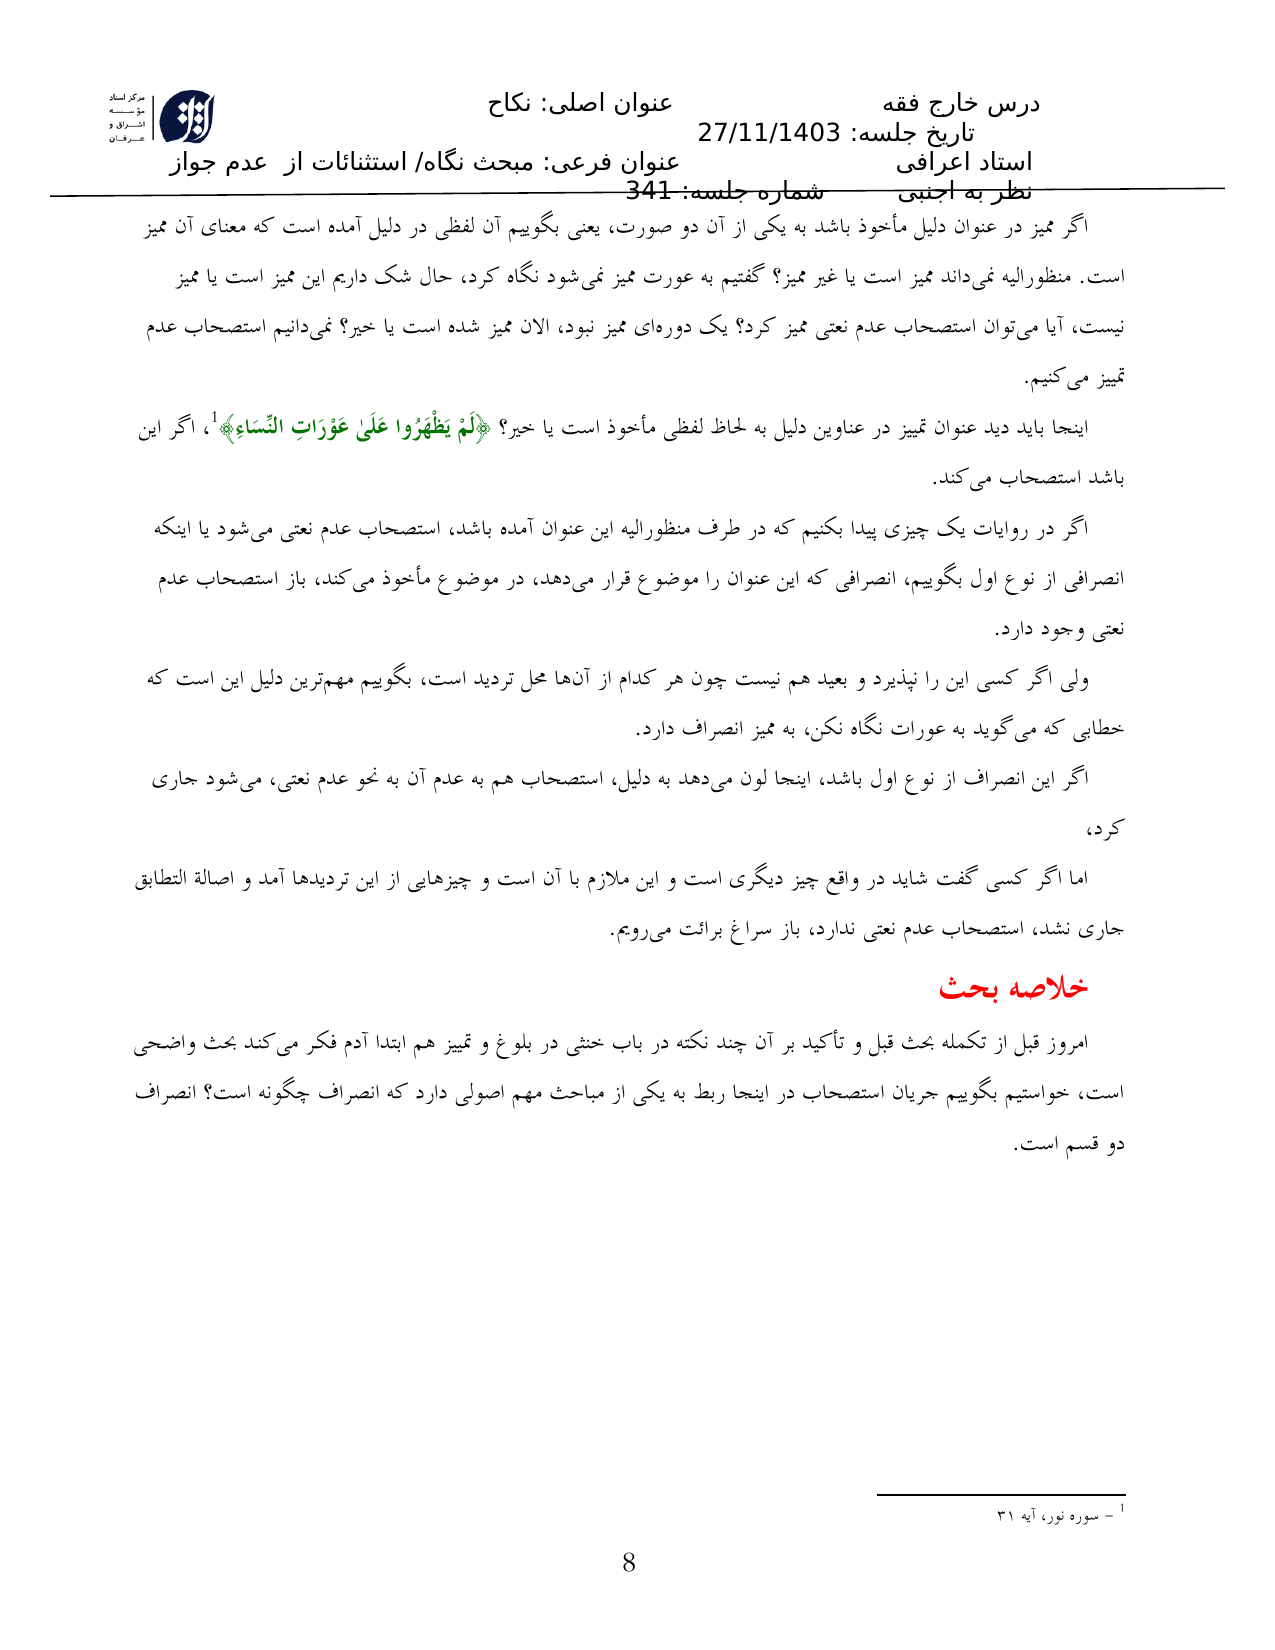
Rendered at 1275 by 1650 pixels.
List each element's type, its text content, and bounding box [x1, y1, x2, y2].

text اینجا باید دید عنوان تمییز در عناوین دلیل به لحاظ لفظی مأخوذ است یا خیر؟ ﴿لَمْ یَظْهَرُوا عَلَیٰ عَوْرَاتِ النِّسَاءِ﴾، اگر این باشد استصحاب می‌کند. [133, 406, 1125, 501]
text اگر این انصراف از نوع اول باشد، اینجا لون می‌دهد به دلیل، استصحاب هم به‌ عدم آن به نحو عدم نعتی، می‌شود جاری کرد، [133, 757, 1125, 851]
text اگر ممیز در عنوان دلیل مأخوذ باشد به یکی از آن دو صورت، یعنی بگوییم آن لفظی در دلیل آمده است که معنای آن ممیز است. منظورالیه نمی‌داند ممیز است یا غیر ممیز؟ گفتیم به عورت ممیز نمی‌شود نگاه کرد، حال شک داریم این ممیز است یا ممیز نیست، آیا می‌توان استصحاب‌ عدم نعتی ممیز کرد؟ یک دوره‌ای ممیز نبود، الان ممیز شده است یا خیر؟ نمی‌دانیم استصحاب‌ عدم تمییز می‌کنیم. [133, 205, 1125, 399]
picture [102, 86, 215, 146]
text اگر در روایات یک چیزی پیدا بکنیم که در طرف منظورالیه این عنوان آمده باشد، استصحاب‌ عدم نعتی می‌شود یا اینکه انصرافی از نوع اول بگوییم، انصرافی که این عنوان را موضوع قرار می‌دهد، در موضوع مأخوذ می‌کند، باز استصحاب‌ عدم نعتی وجود دارد. [133, 507, 1125, 651]
subtitle خلاصه بحث [133, 958, 1125, 1022]
text ولی اگر کسی این را نپذیرد و بعید هم نیست چون هر کدام از آن‌ها محل تردید است، بگوییم مهم‌ترین دلیل این است که خطابی که می‌گوید به عورات نگاه نکن، به ممیز انصراف دارد. [133, 657, 1125, 751]
text اما اگر کسی گفت شاید در واقع چیز دیگری است و این ملازم با آن است و چیزهایی از این تردیدها آمد و اصالة التطابق جاری نشد، استصحاب‌ عدم نعتی ندارد، باز سراغ برائت می‌رویم. [133, 858, 1125, 951]
text امروز قبل از تکمله بحث قبل و تأکید بر آن چند نکته در باب خنثی در بلوغ و تمییز هم ابتدا آدم فکر می‌کند بحث واضحی است، خواستیم بگوییم جریان استصحاب در اینجا ربط به یکی از مباحث مهم اصولی دارد که انصراف چگونه است؟ انصراف دو قسم است. [133, 1022, 1125, 1166]
